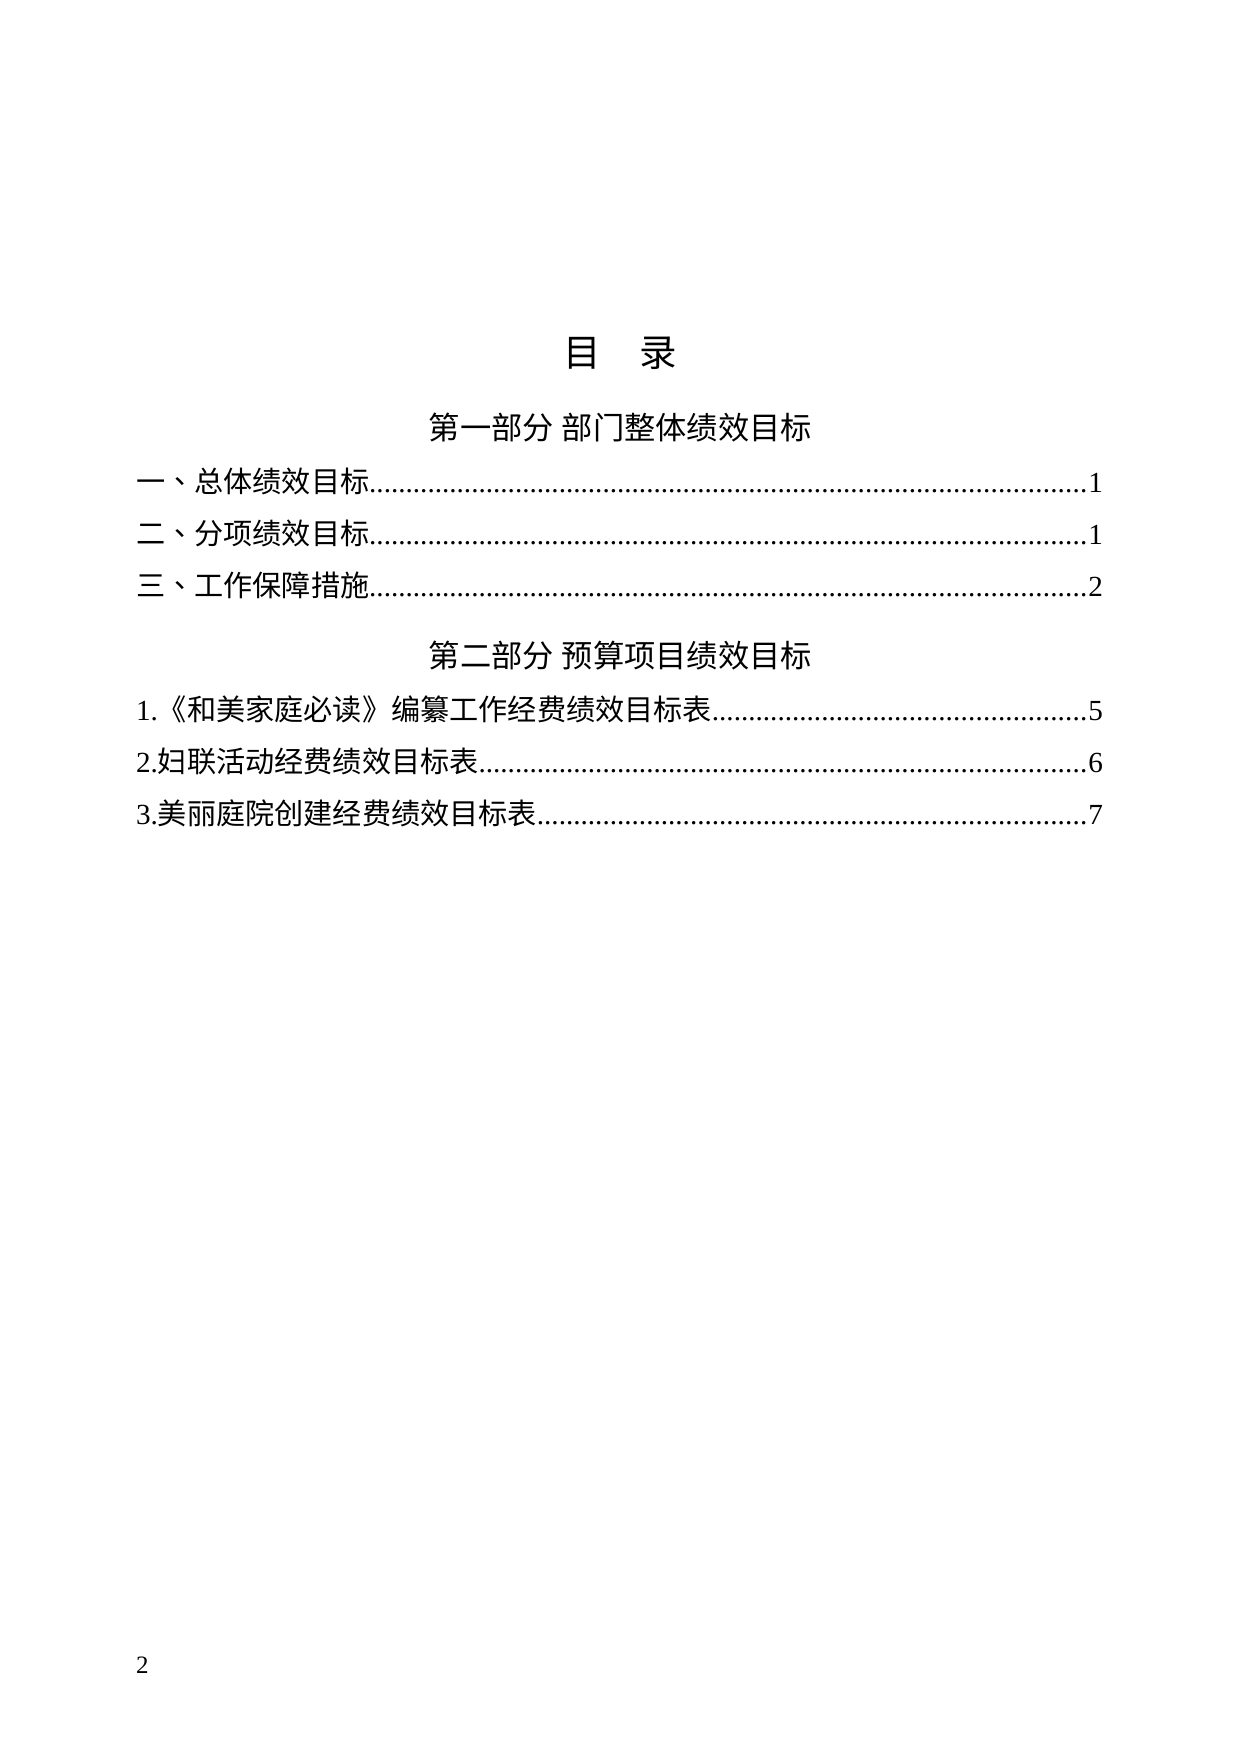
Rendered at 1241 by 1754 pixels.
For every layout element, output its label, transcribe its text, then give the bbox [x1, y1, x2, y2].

text 目 录 [136, 326, 1104, 377]
text 3.美丽庭院创建经费绩效目标表 7 [136, 793, 1104, 833]
text 三、工作保障措施 2 [136, 566, 1104, 605]
text 二、分项绩效目标 1 [136, 513, 1104, 553]
text 1.《和美家庭必读》编纂工作经费绩效目标表 5 [136, 689, 1104, 729]
text 第一部分 部门整体绩效目标 [136, 406, 1104, 449]
text 第二部分 预算项目绩效目标 [136, 634, 1104, 677]
text 一、总体绩效目标 1 [136, 461, 1104, 501]
text 2.妇联活动经费绩效目标表 6 [136, 741, 1104, 781]
